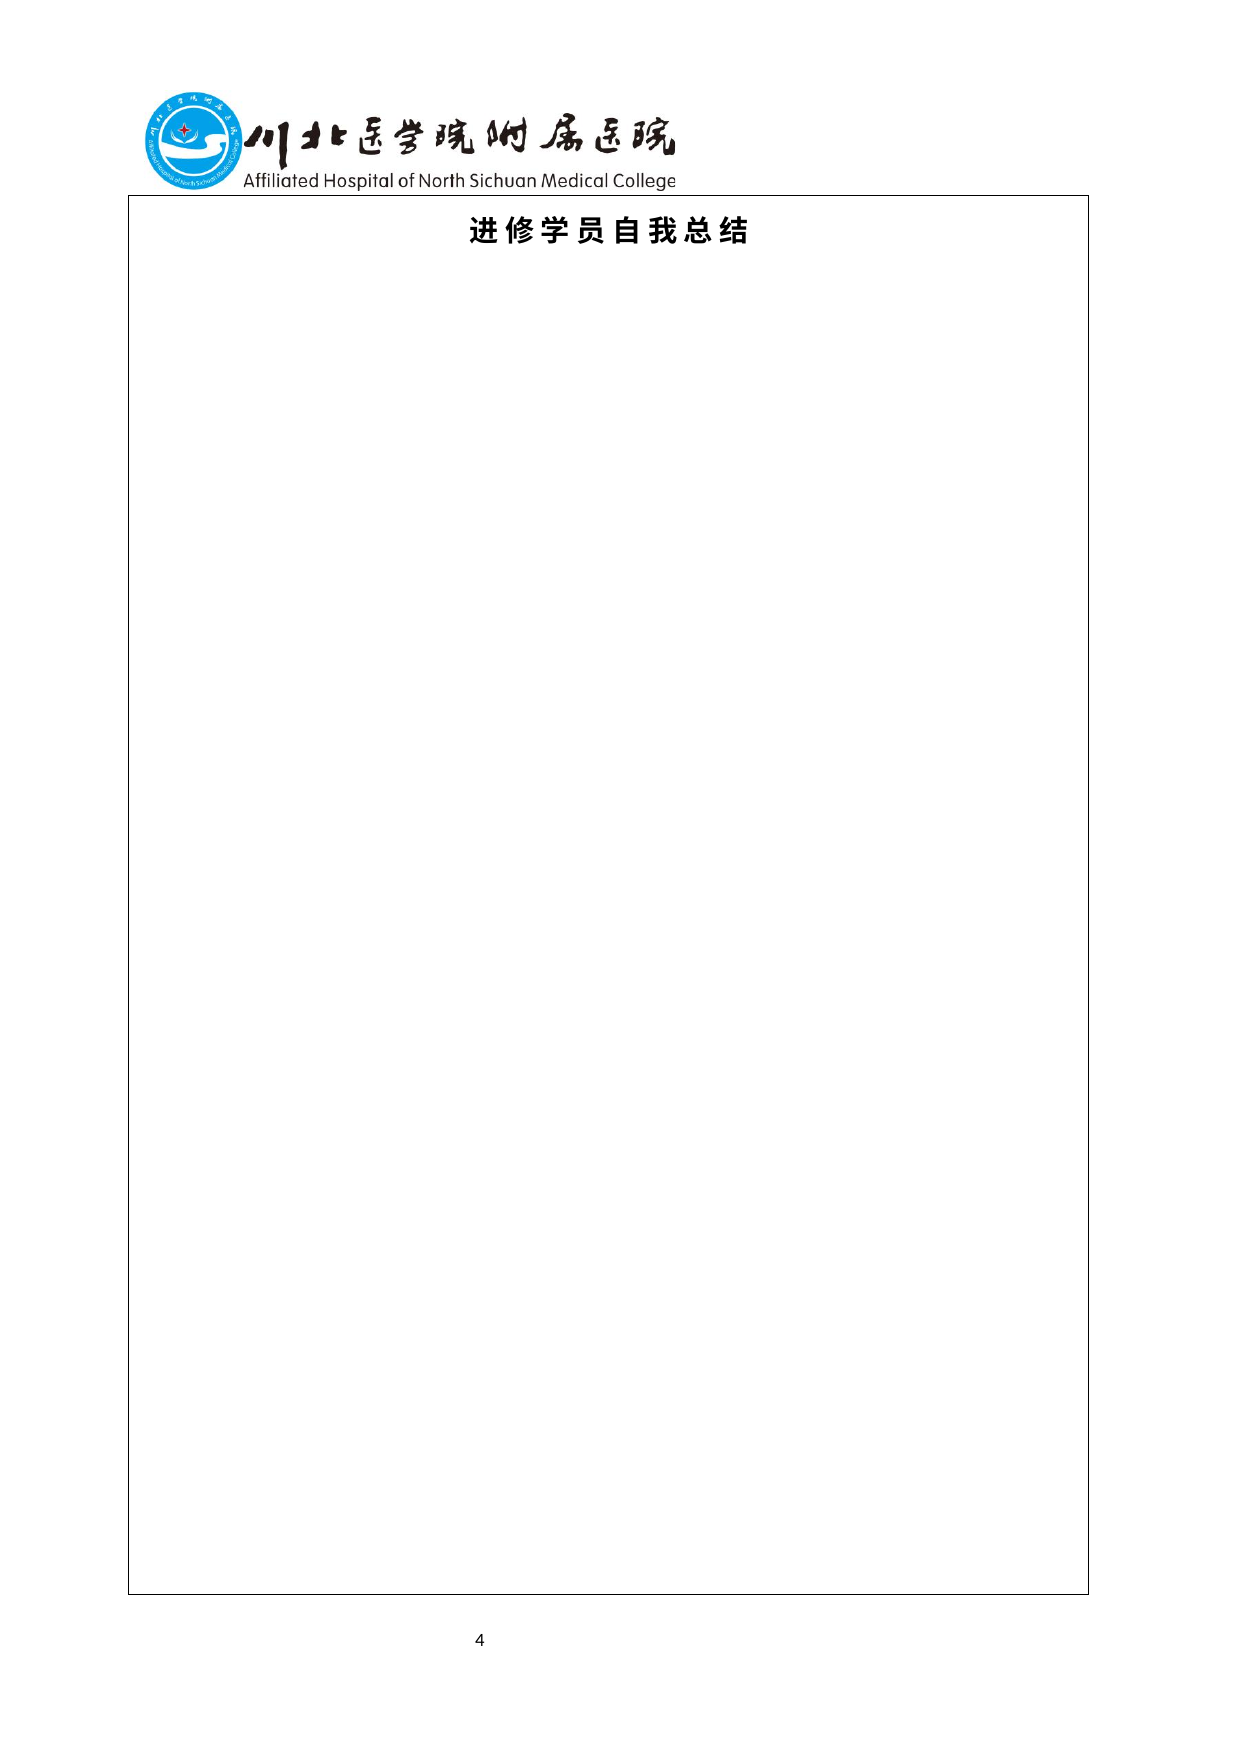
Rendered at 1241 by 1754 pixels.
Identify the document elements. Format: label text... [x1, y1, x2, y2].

picture [143, 90, 676, 191]
table_cell 进 修 学 员 自 我 总 结 本人签名： 年 月 日 [129, 196, 1088, 1594]
